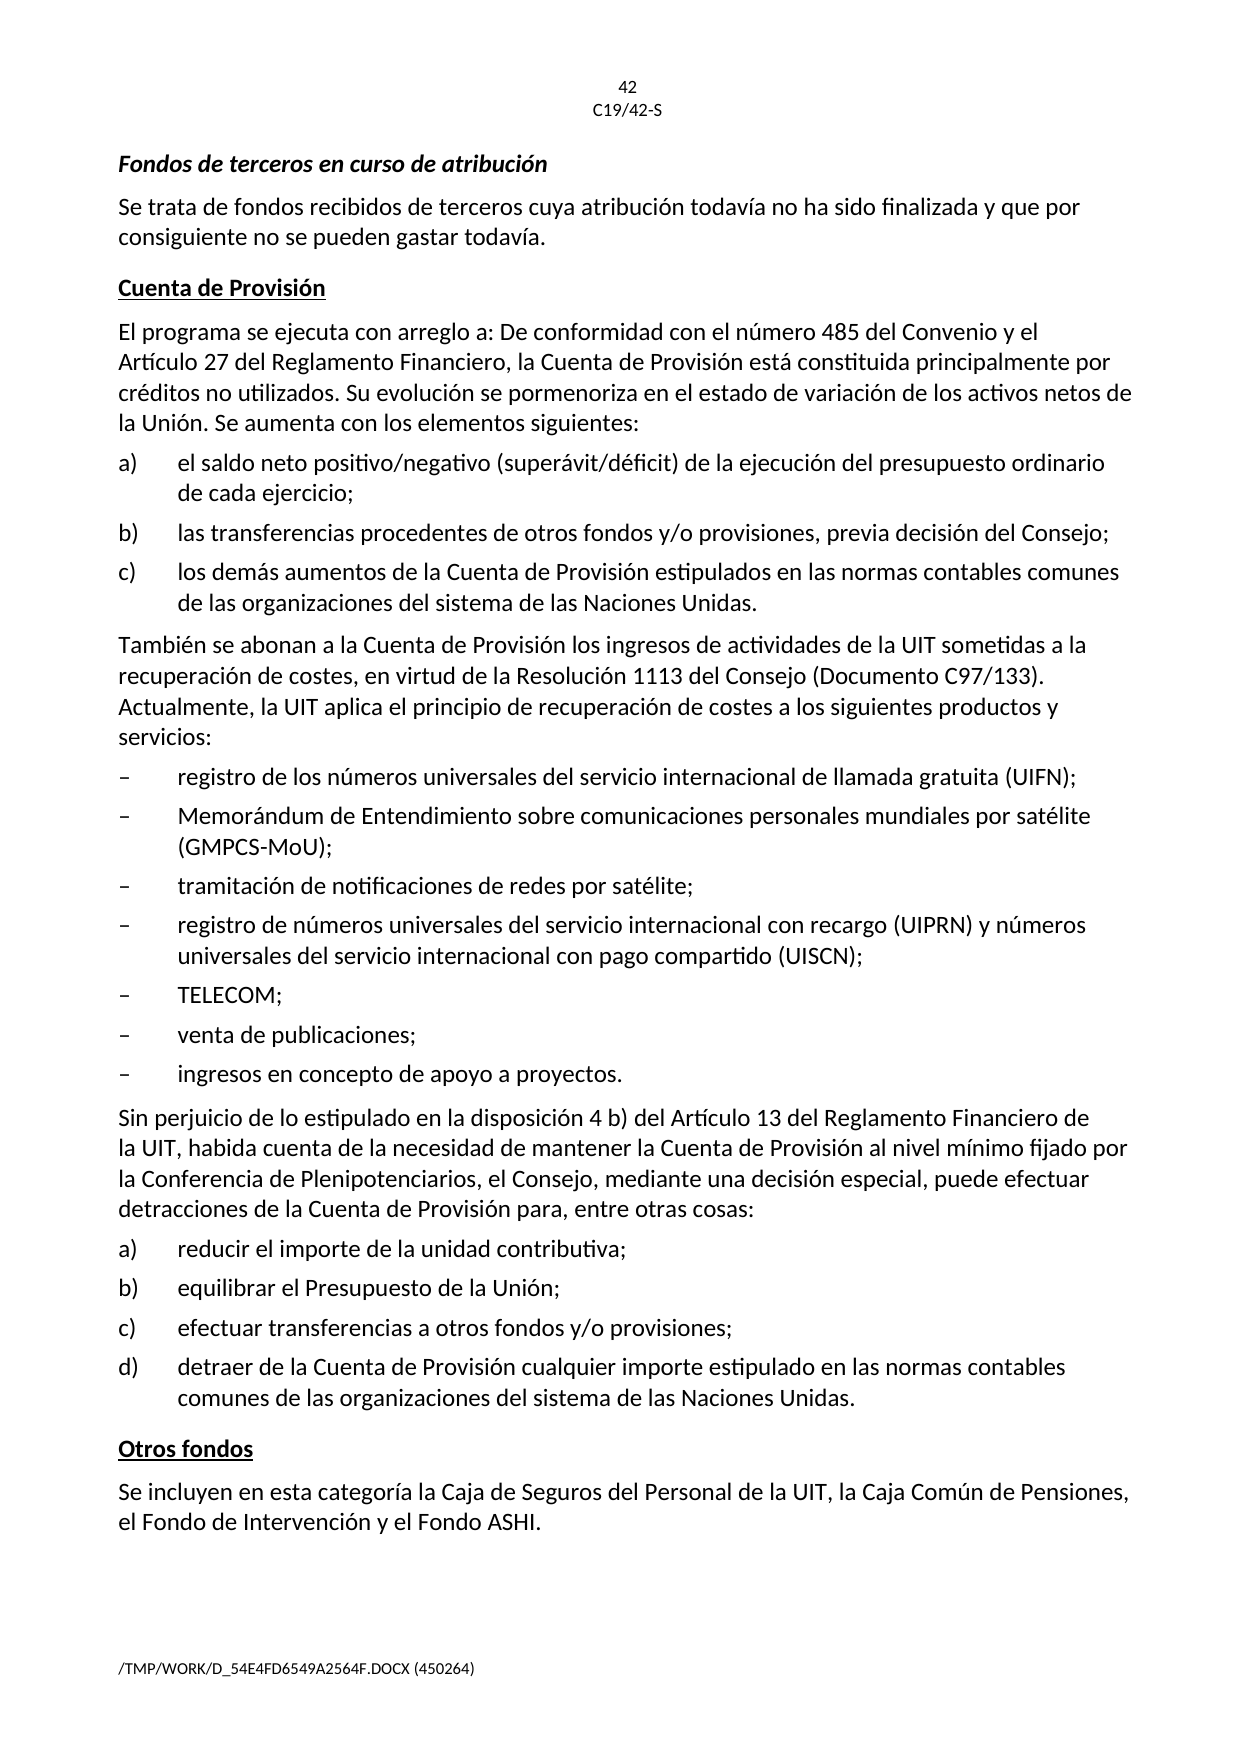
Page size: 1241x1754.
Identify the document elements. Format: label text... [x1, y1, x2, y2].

text b) las transferencias procedentes de otros fondos y/o provisiones, previa decisión del Consejo; [118, 517, 1137, 547]
text – registro de números universales del servicio internacional con recargo (UIPRN) y números universales del servicio internacional con pago compartido (UISCN); [118, 910, 1137, 971]
text Se incluyen en esta categoría la Caja de Seguros del Personal de la UIT, la Caja Común de Pensiones, el Fondo de Intervención y el Fondo ASHI. [118, 1476, 1137, 1537]
text – venta de publicaciones; [118, 1019, 1137, 1050]
text – tramitación de notificaciones de redes por satélite; [118, 870, 1137, 901]
text – ingresos en concepto de apoyo a proyectos. [118, 1059, 1137, 1089]
text b) equilibrar el Presupuesto de la Unión; [118, 1272, 1137, 1303]
text – registro de los números universales del servicio internacional de llamada gratuita (UIFN); [118, 761, 1137, 791]
text – TELECOM; [118, 980, 1137, 1010]
text a) reducir el importe de la unidad contributiva; [118, 1233, 1137, 1263]
text El programa se ejecuta con arreglo a: De conformidad con el número 485 del Convenio y el Artículo 27 del Reglamento Financiero, la Cuenta de Provisión está constituida principalmente por créditos no utilizados. Su evolución se pormenoriza en el estado de variación de los activos netos de la Unión. Se aumenta con los elementos siguientes: [118, 316, 1137, 438]
text Fondos de terceros en curso de atribución [118, 148, 1137, 178]
text c) efectuar transferencias a otros fondos y/o provisiones; [118, 1312, 1137, 1342]
text También se abonan a la Cuenta de Provisión los ingresos de actividades de la UIT sometidas a la recuperación de costes, en virtud de la Resolución 1113 del Consejo (Documento C97/133). Actualmente, la UIT aplica el principio de recuperación de costes a los siguientes productos y servicios: [118, 630, 1137, 752]
text – Memorándum de Entendimiento sobre comunicaciones personales mundiales por satélite (GMPCS-MoU); [118, 800, 1137, 861]
text Se trata de fondos recibidos de terceros cuya atribución todavía no ha sido finalizada y que por consiguiente no se pueden gastar todavía. [118, 191, 1137, 252]
text Sin perjuicio de lo estipulado en la disposición 4 b) del Artículo 13 del Reglamento Financiero de la UIT, habida cuenta de la necesidad de mantener la Cuenta de Provisión al nivel mínimo fijado por la Conferencia de Plenipotenciarios, el Consejo, mediante una decisión especial, puede efectuar detracciones de la Cuenta de Provisión para, entre otras cosas: [118, 1102, 1137, 1224]
text a) el saldo neto positivo/negativo (superávit/déficit) de la ejecución del presupuesto ordinario de cada ejercicio; [118, 447, 1137, 508]
subtitle Otros fondos [118, 1433, 1137, 1463]
text d) detraer de la Cuenta de Provisión cualquier importe estipulado en las normas contables comunes de las organizaciones del sistema de las Naciones Unidas. [118, 1351, 1137, 1412]
subtitle Cuenta de Provisión [118, 273, 1137, 303]
text c) los demás aumentos de la Cuenta de Provisión estipulados en las normas contables comunes de las organizaciones del sistema de las Naciones Unidas. [118, 556, 1137, 617]
